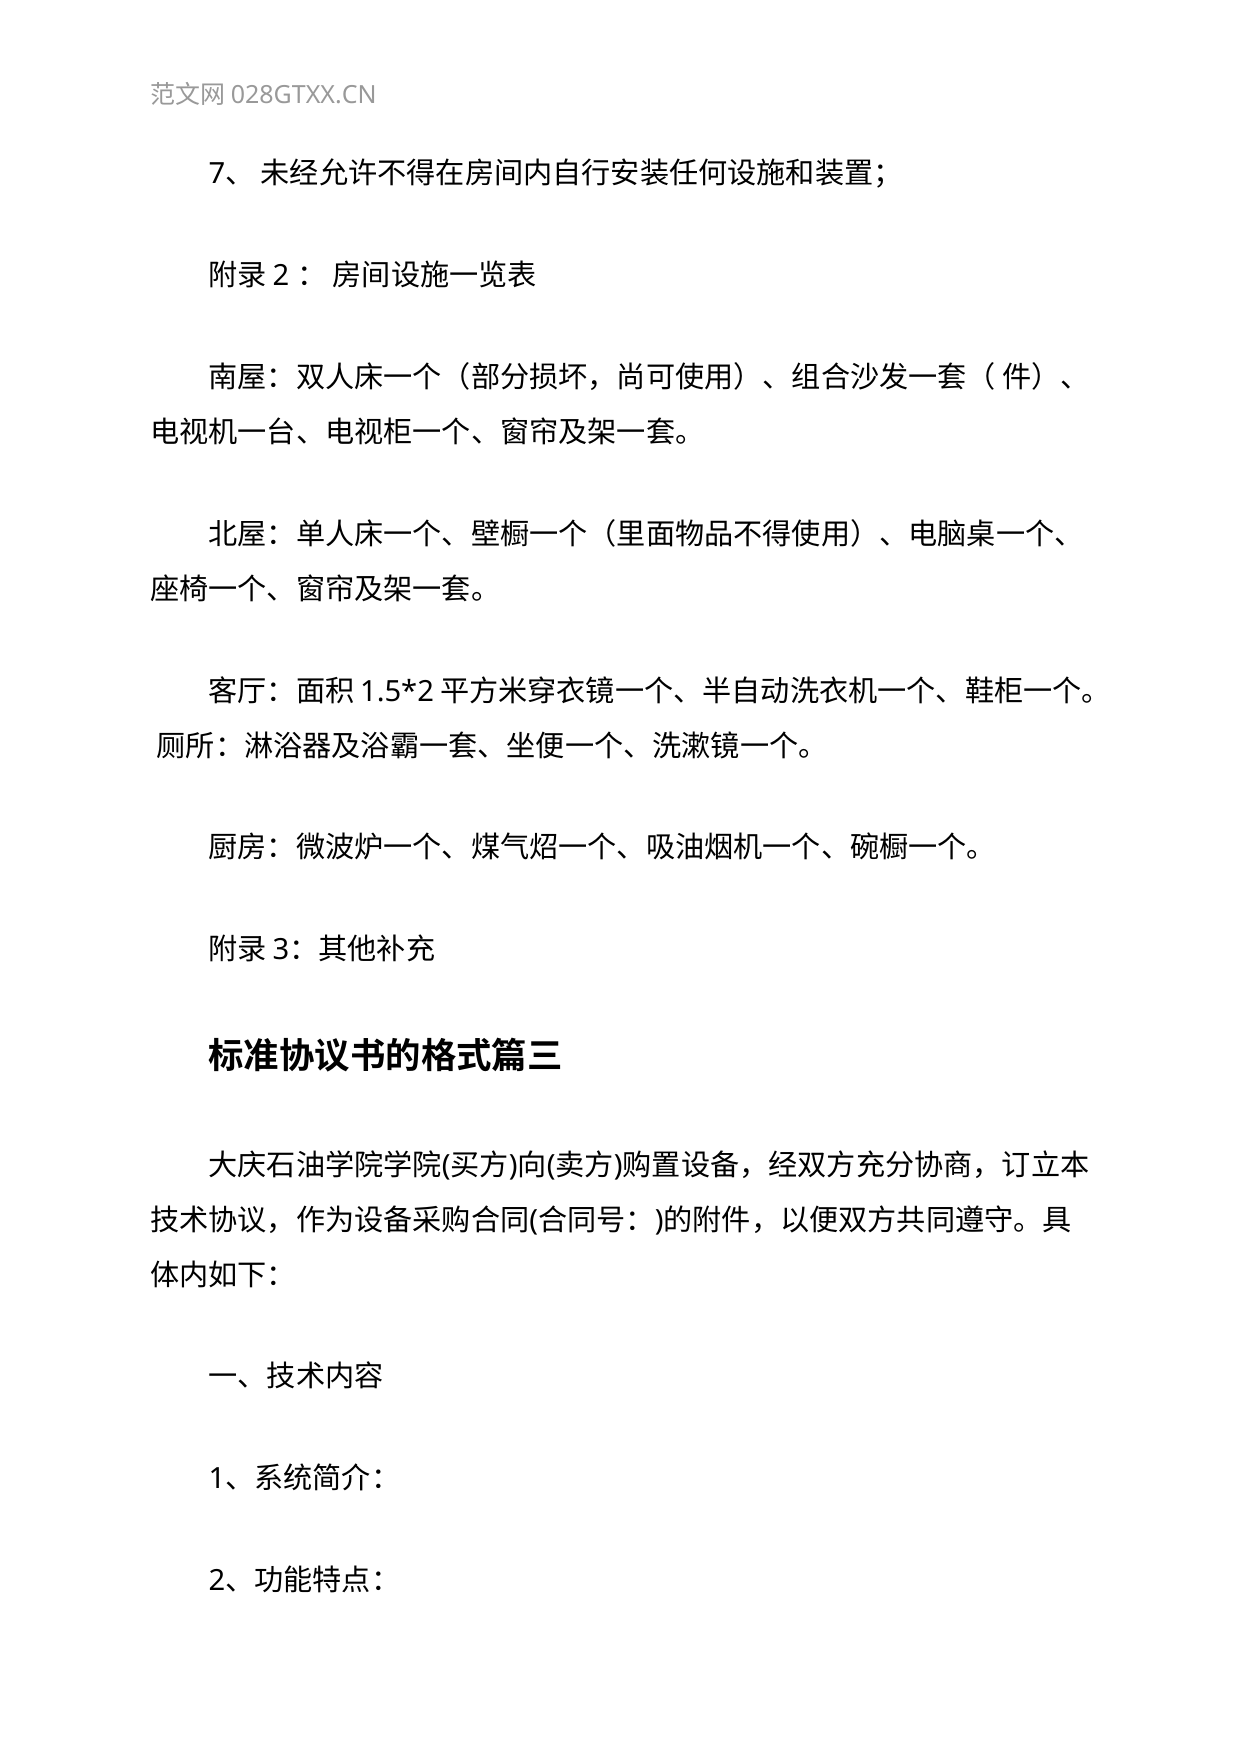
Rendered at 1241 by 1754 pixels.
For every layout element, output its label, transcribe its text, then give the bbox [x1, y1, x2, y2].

text 一、技术内容 [150, 1353, 1090, 1395]
text 附录2 ： 房间设施一览表 [150, 252, 1090, 294]
text 大庆石油学院学院(买方)向(卖方)购置设备，经双方充分协商，订立本技术协议，作为设备采购合同(合同号：)的附件，以便双方共同遵守。具体内如下： [150, 1141, 1090, 1293]
text 南屋：双人床一个（部分损坏，尚可使用）、组合沙发一套（ 件）、电视机一台、电视柜一个、窗帘及架一套。 [150, 354, 1090, 451]
text 1、系统简介： [150, 1455, 1090, 1497]
text 2、功能特点： [150, 1557, 1090, 1599]
text 附录3：其他补充 [150, 926, 1090, 968]
text 标准协议书的格式篇三 [150, 1028, 1090, 1079]
text 客厅：面积1.5*2平方米穿衣镜一个、半自动洗衣机一个、鞋柜一个。 厕所：淋浴器及浴霸一套、坐便一个、洗漱镜一个。 [150, 667, 1090, 764]
text 7、 未经允许不得在房间内自行安装任何设施和装置； [150, 150, 1090, 192]
text 厨房：微波炉一个、煤气炤一个、吸油烟机一个、碗橱一个。 [150, 824, 1090, 866]
text 北屋：单人床一个、壁橱一个（里面物品不得使用）、电脑桌一个、座椅一个、窗帘及架一套。 [150, 511, 1090, 608]
